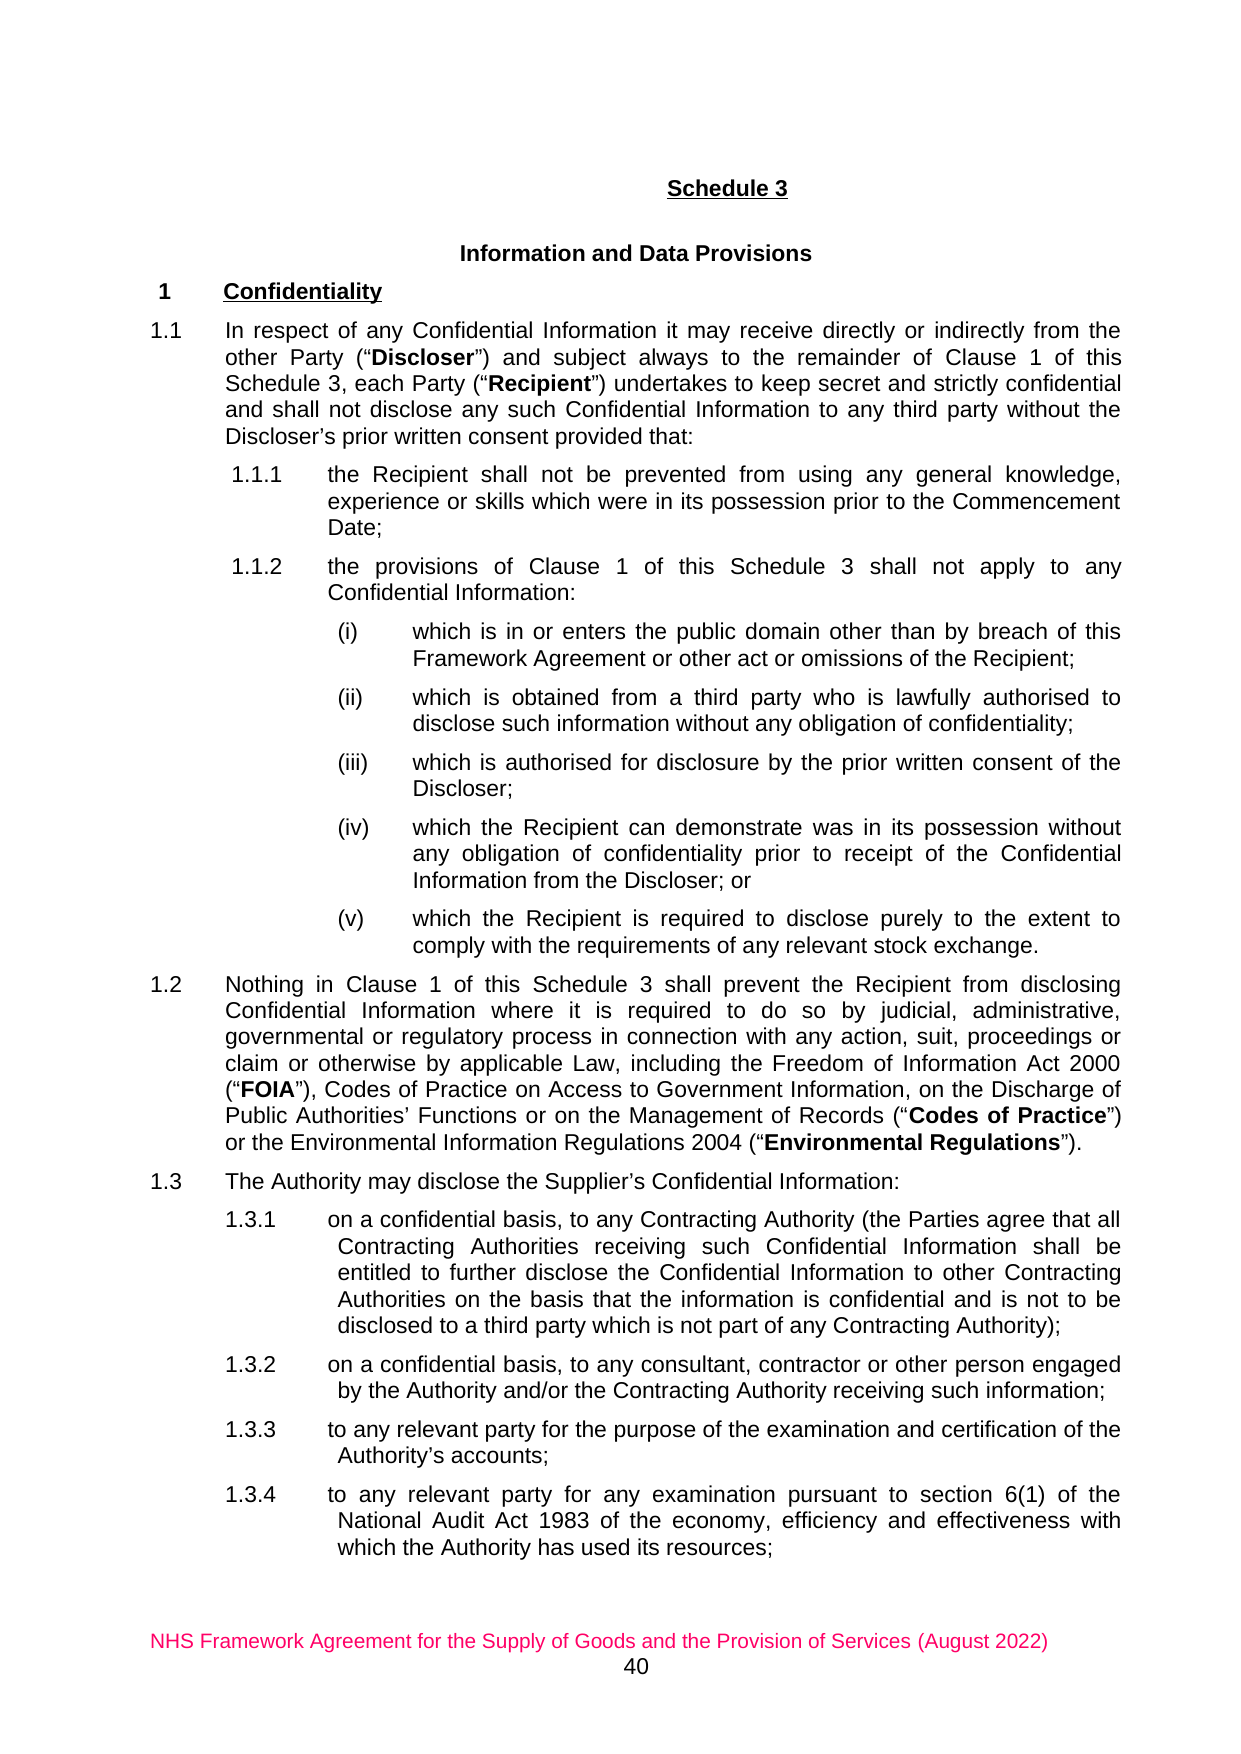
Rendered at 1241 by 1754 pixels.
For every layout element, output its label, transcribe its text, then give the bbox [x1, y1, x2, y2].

subtitle to any relevant party for any examination pursuant to section 6(1) of the National Audit Act 1983 of the economy, efficiency and effectiveness with which the Authority has used its resources; [225, 1481, 1122, 1560]
subtitle In respect of any Confidential Information it may receive directly or indirectly from the other Party (“Discloser”) and subject always to the remainder of Clause 1 of this Schedule 3, each Party (“Recipient”) undertakes to keep secret and strictly confidential and shall not disclose any such Confidential Information to any third party without the Discloser’s prior written consent provided that: [150, 317, 1122, 449]
subtitle Confidentiality [158, 278, 1122, 305]
subtitle on a confidential basis, to any Contracting Authority (the Parties agree that all Contracting Authorities receiving such Confidential Information shall be entitled to further disclose the Confidential Information to other Contracting Authorities on the basis that the information is confidential and is not to be disclosed to a third party which is not part of any Contracting Authority); [225, 1206, 1122, 1338]
subtitle which is in or enters the public domain other than by breach of this Framework Agreement or other act or omissions of the Recipient; [337, 618, 1122, 671]
subtitle the provisions of Clause 1 of this Schedule 3 shall not apply to any Confidential Information: [231, 553, 1122, 606]
subtitle to any relevant party for the purpose of the examination and certification of the Authority’s accounts; [225, 1416, 1122, 1469]
subtitle the Recipient shall not be prevented from using any general knowledge, experience or skills which were in its possession prior to the Commencement Date; [231, 461, 1122, 541]
subtitle The Authority may disclose the Supplier’s Confidential Information: [150, 1168, 1122, 1194]
subtitle Nothing in Clause 1 of this Schedule 3 shall prevent the Recipient from disclosing Confidential Information where it is required to do so by judicial, administrative, governmental or regulatory process in connection with any action, suit, proceedings or claim or otherwise by applicable Law, including the Freedom of Information Act 2000 (“FOIA”), Codes of Practice on Access to Government Information, on the Discharge of Public Authorities’ Functions or on the Management of Records (“Codes of Practice”) or the Environmental Information Regulations 2004 (“Environmental Regulations”). [150, 971, 1122, 1155]
subtitle on a confidential basis, to any consultant, contractor or other person engaged by the Authority and/or the Contracting Authority receiving such information; [225, 1351, 1122, 1403]
subtitle which the Recipient can demonstrate was in its possession without any obligation of confidentiality prior to receipt of the Confidential Information from the Discloser; or [337, 814, 1122, 893]
subtitle which is authorised for disclosure by the prior written consent of the Discloser; [337, 749, 1122, 801]
subtitle which the Recipient is required to disclose purely to the extent to comply with the requirements of any relevant stock exchange. [337, 905, 1122, 958]
list Information and Data Provisions [150, 239, 1122, 266]
subtitle which is obtained from a third party who is lawfully authorised to disclose such information without any obligation of confidentiality; [337, 683, 1122, 736]
